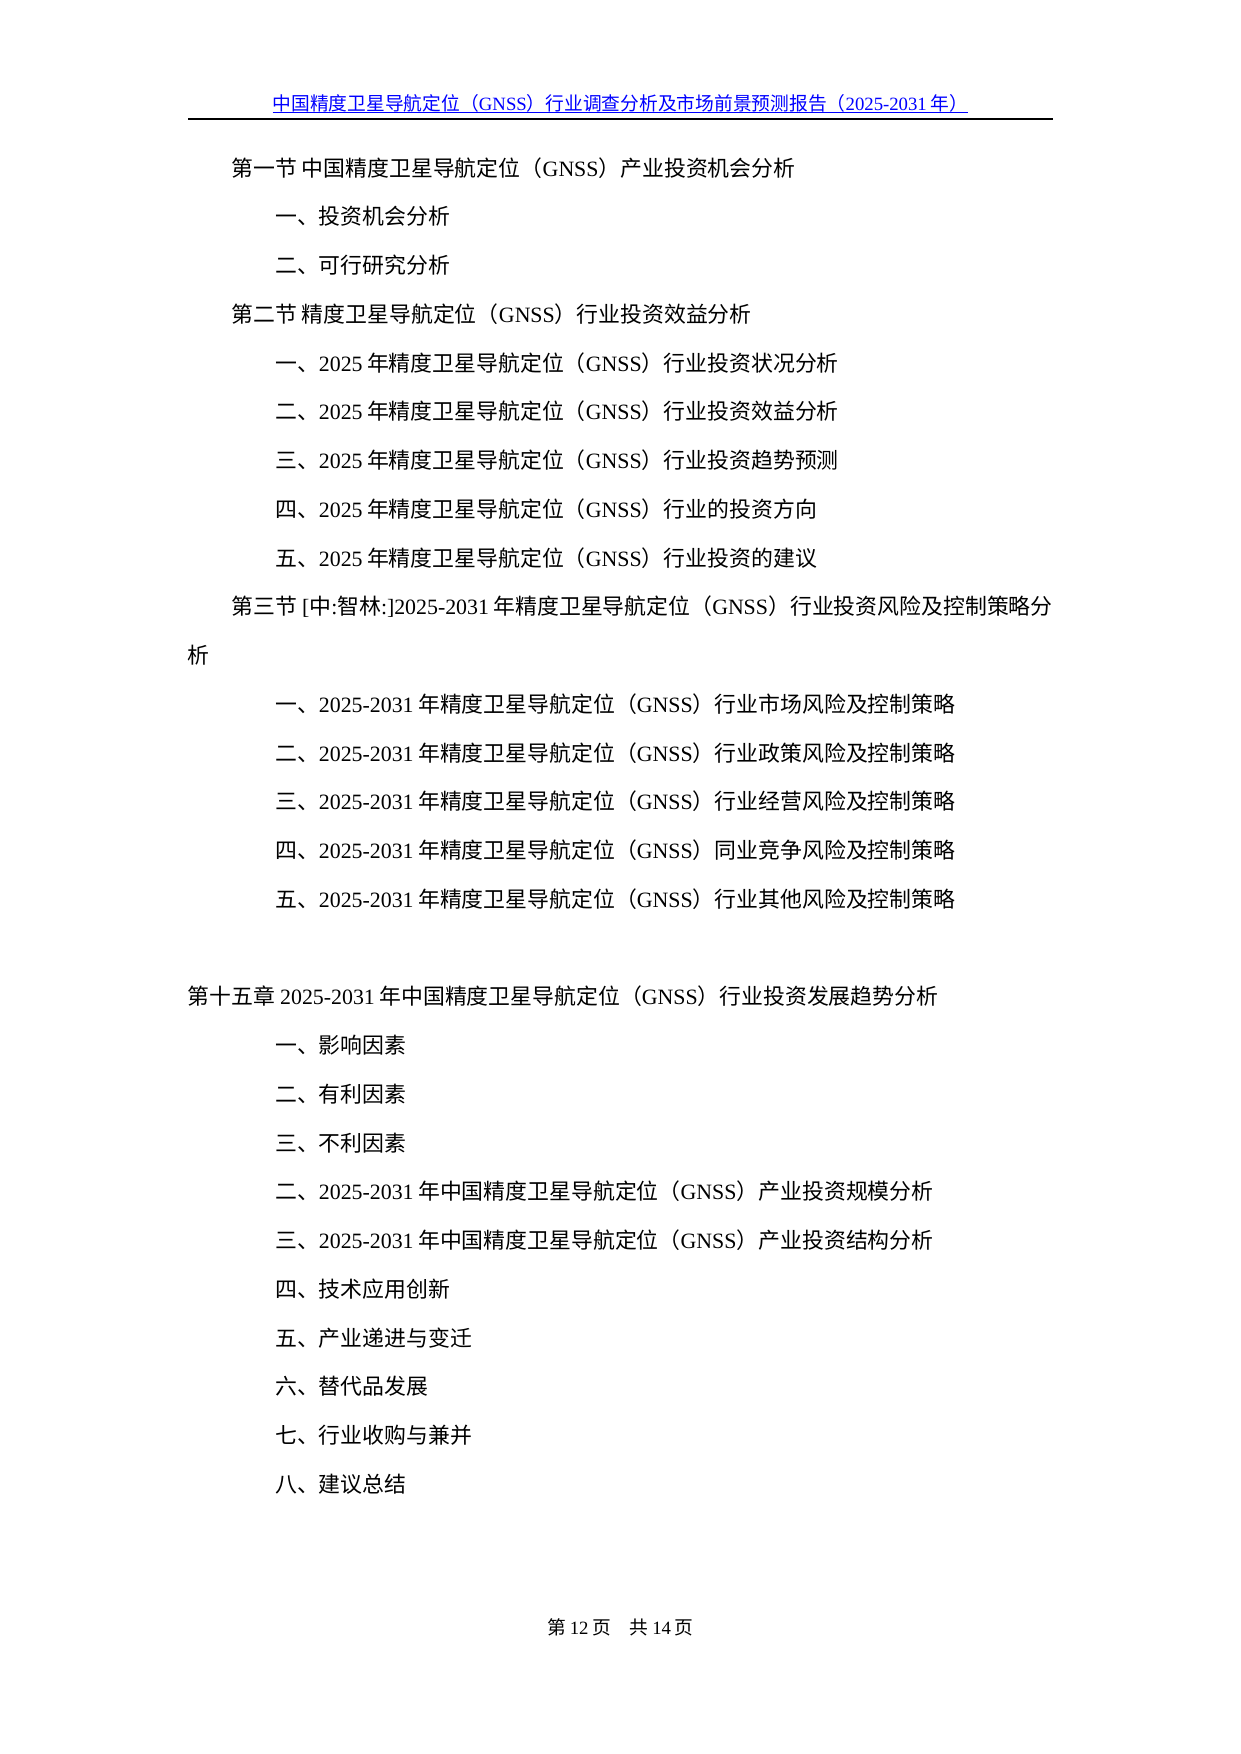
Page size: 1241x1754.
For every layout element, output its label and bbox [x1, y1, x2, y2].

text [187, 150, 1053, 1499]
